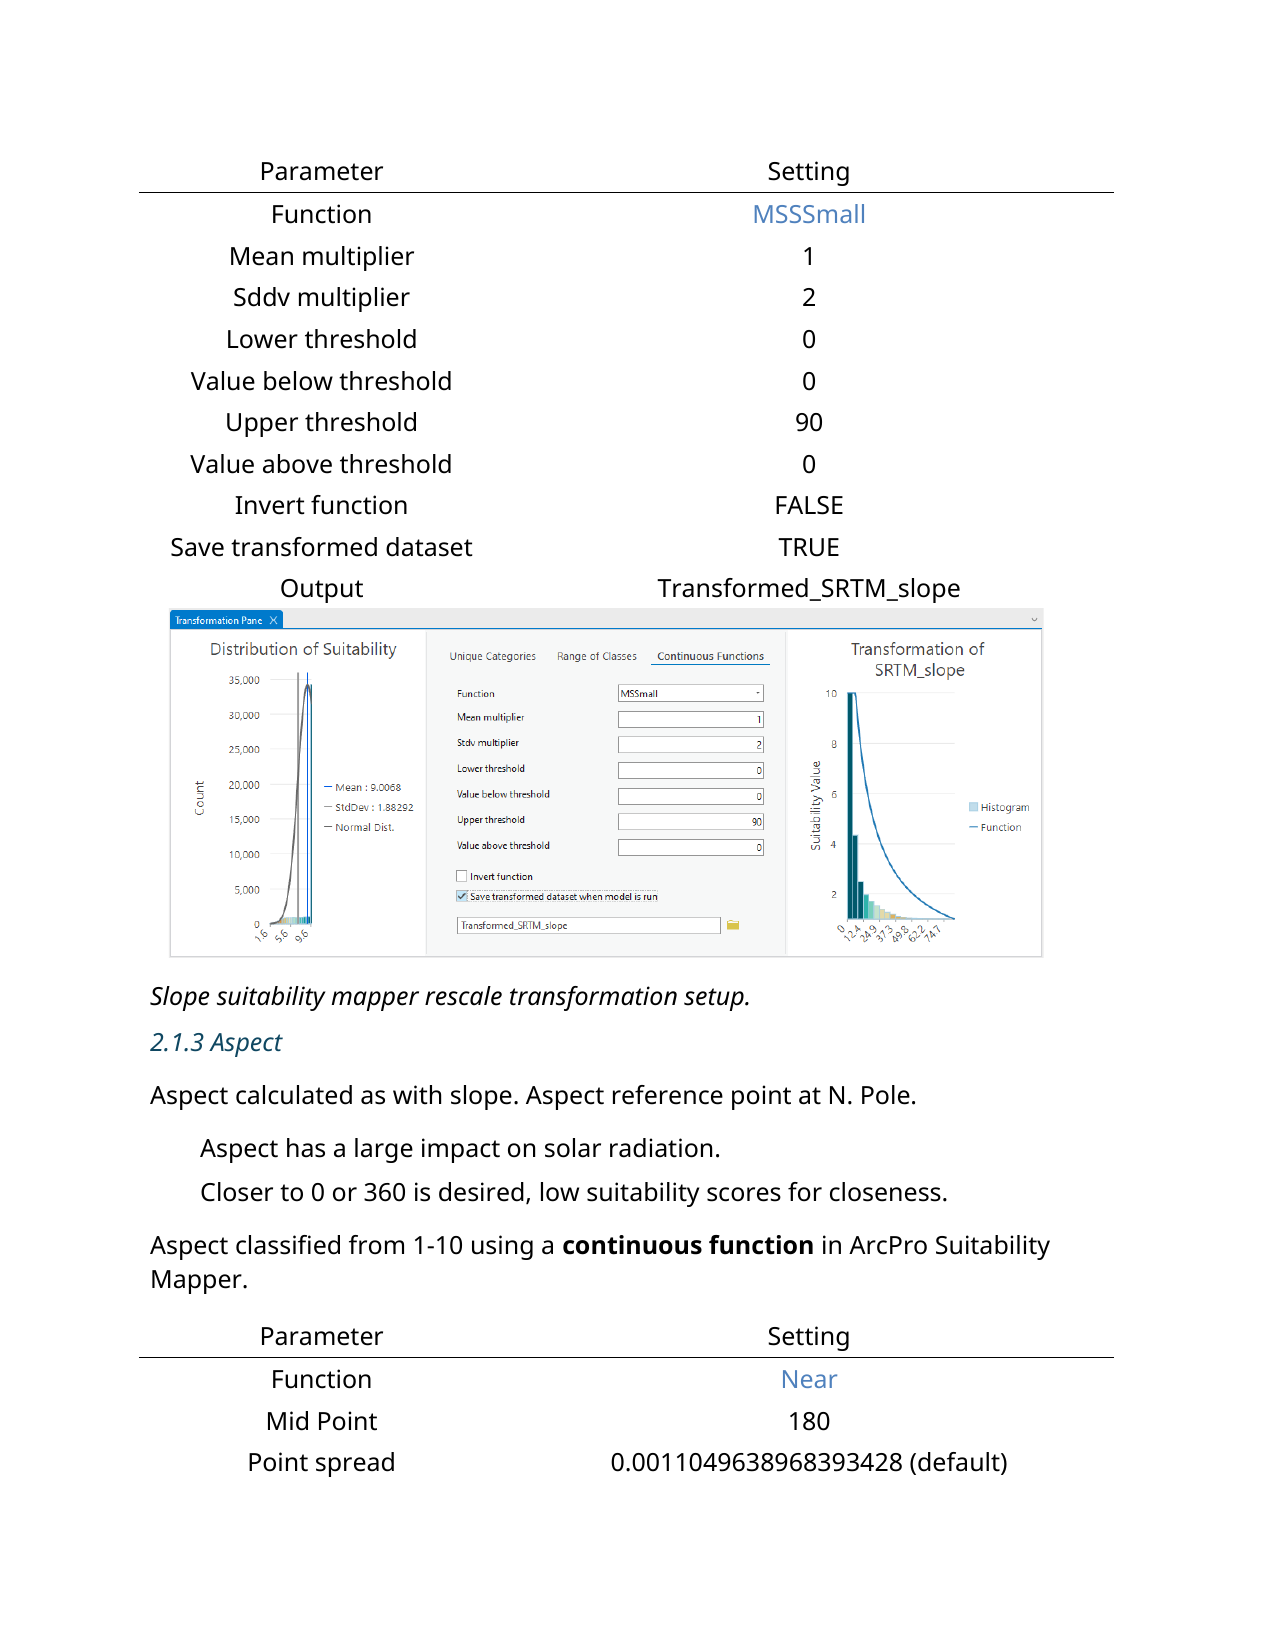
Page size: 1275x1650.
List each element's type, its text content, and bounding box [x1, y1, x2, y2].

table_cell Transformed_SRTM_slope [504, 567, 1114, 609]
text Slope suitability mapper rescale transformation setup. [150, 978, 1125, 1012]
table_header Setting [504, 150, 1114, 192]
table_cell Near [504, 1358, 1114, 1399]
table_cell Function [139, 1358, 504, 1399]
table_header Parameter [139, 150, 504, 192]
table_cell Value above threshold [139, 443, 504, 484]
text Aspect has a large impact on solar radiation. [200, 1131, 1075, 1165]
table_cell Point spread [139, 1441, 504, 1483]
table_cell Function [139, 193, 504, 235]
table_header Setting [504, 1315, 1114, 1356]
picture [168, 608, 1044, 958]
table_cell 0.0011049638968393428 (default) [504, 1441, 1114, 1483]
text Closer to 0 or 360 is desired, low suitability scores for closeness. [200, 1175, 1075, 1209]
table_cell 0 [504, 443, 1114, 484]
table_cell Sddv multiplier [139, 276, 504, 318]
table_cell 1 [504, 235, 1114, 276]
subtitle 2.1.3 Aspect [150, 1025, 1125, 1059]
table_cell 180 [504, 1400, 1114, 1441]
table_cell TRUE [504, 526, 1114, 567]
table_cell 0 [504, 359, 1114, 401]
table_cell 90 [504, 401, 1114, 442]
table_cell Mean multiplier [139, 235, 504, 276]
table_cell 2 [504, 276, 1114, 318]
table_cell FALSE [504, 484, 1114, 526]
table_header Parameter [139, 1315, 504, 1356]
table_cell Output [139, 567, 504, 609]
table_cell Lower threshold [139, 318, 504, 359]
table_cell Invert function [139, 484, 504, 526]
text Aspect calculated as with slope. Aspect reference point at N. Pole. [150, 1078, 1125, 1112]
text Aspect classified from 1-10 using a continuous function in ArcPro Suitability Mapper. [150, 1228, 1125, 1296]
table_cell Save transformed dataset [139, 526, 504, 567]
table_cell 0 [504, 318, 1114, 359]
table_cell MSSSmall [504, 193, 1114, 235]
table_cell Upper threshold [139, 401, 504, 442]
table_cell Mid Point [139, 1400, 504, 1441]
table_cell Value below threshold [139, 359, 504, 401]
